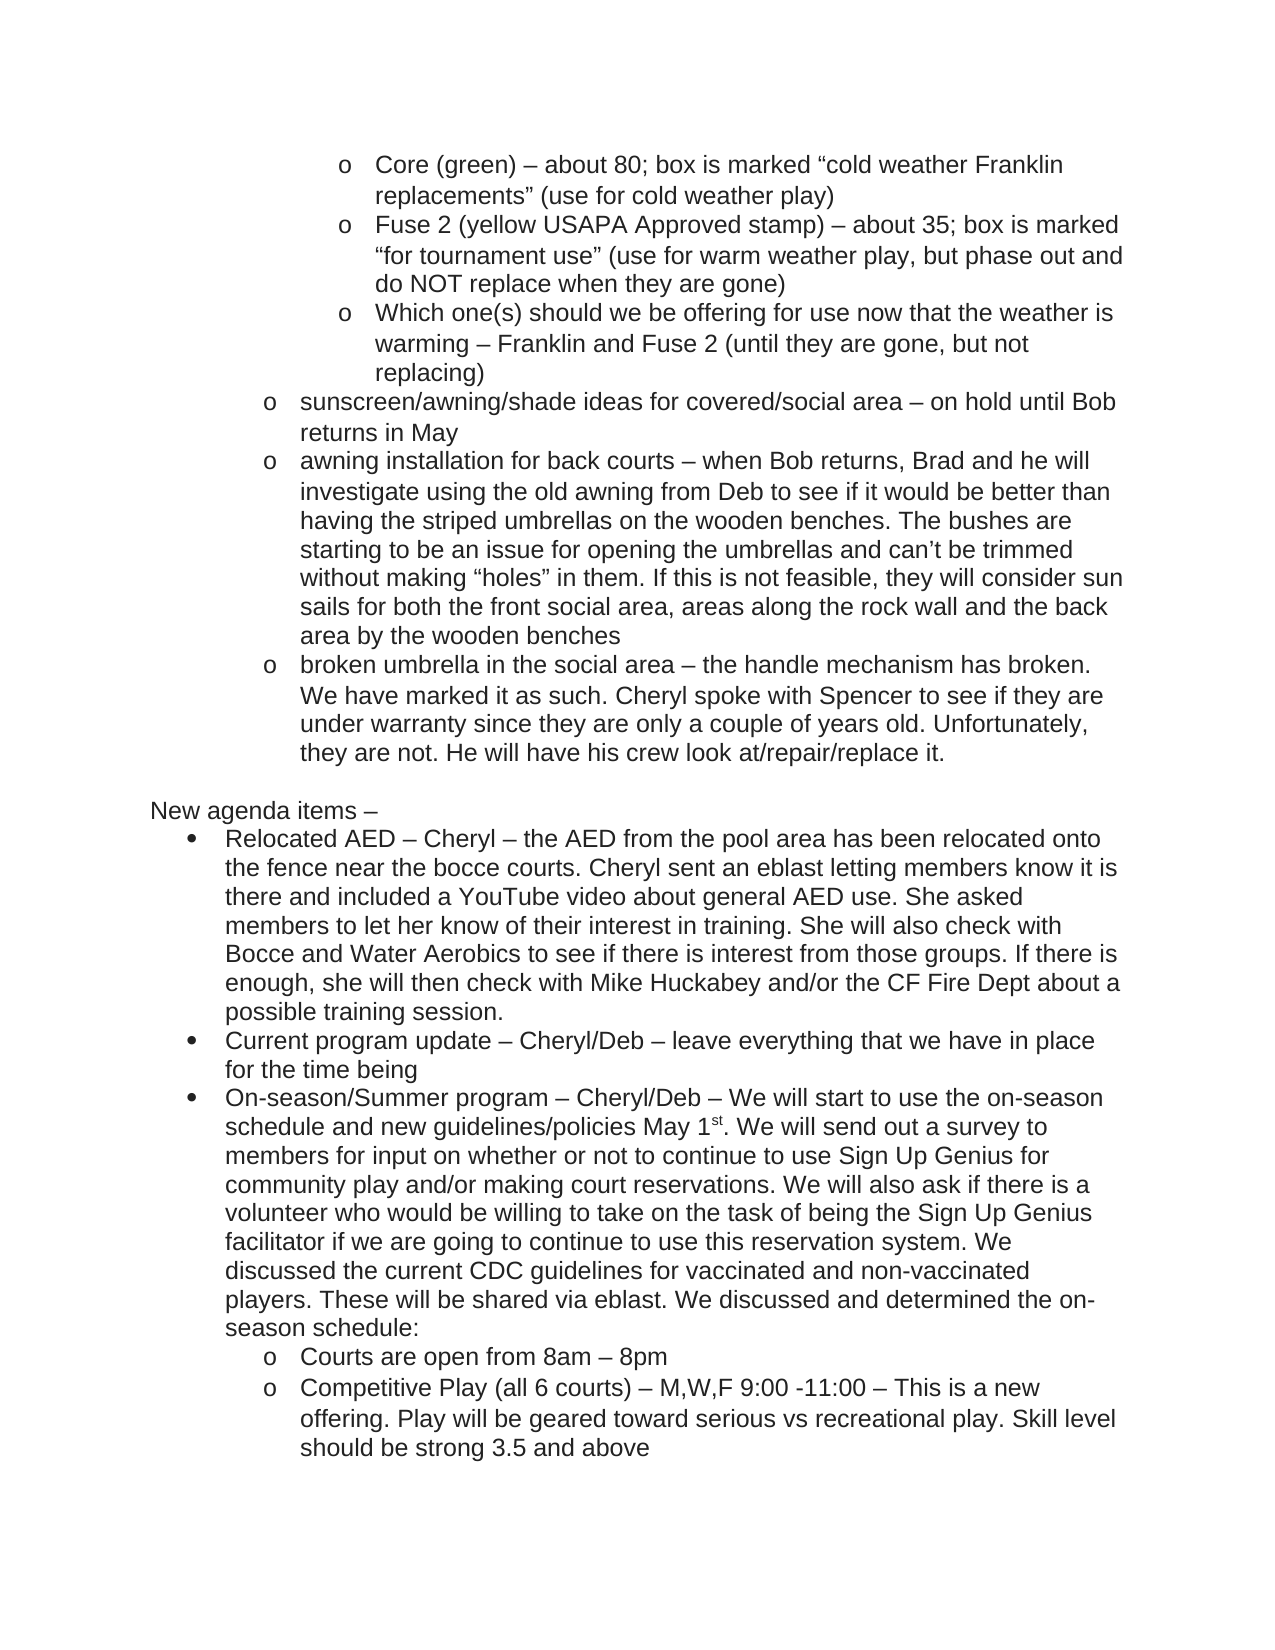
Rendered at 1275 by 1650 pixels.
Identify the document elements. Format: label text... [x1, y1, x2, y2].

list broken umbrella in the social area – the handle mechanism has broken. We have marked it as such. Cheryl spoke with Spencer to see if they are under warranty since they are only a couple of years old. Unfortunately, they are not. He will have his crew look at/repair/replace it. [262, 650, 1125, 767]
list Relocated AED – Cheryl – the AED from the pool area has been relocated onto the fence near the bocce courts. Cheryl sent an eblast letting members know it is there and included a YouTube video about general AED use. She asked members to let her know of their interest in training. She will also check with Bocce and Water Aerobics to see if there is interest from those groups. If there is enough, she will then check with Mike Huckabey and/or the CF Fire Dept about a possible training session. [187, 824, 1125, 1026]
list Core (green) – about 80; box is marked “cold weather Franklin replacements” (use for cold weather play) [337, 150, 1125, 210]
text New agenda items – [150, 796, 1125, 824]
list awning installation for back courts – when Bob returns, Brad and he will investigate using the old awning from Deb to see if it would be better than having the striped umbrellas on the wooden benches. The bushes are starting to be an issue for opening the umbrellas and can’t be trimmed without making “holes” in them. If this is not feasible, they will consider sun sails for both the front social area, areas along the rock wall and the back area by the wooden benches [262, 446, 1125, 650]
list sunscreen/awning/shade ideas for covered/social area – on hold until Bob returns in May [262, 387, 1125, 446]
list Current program update – Cheryl/Deb – leave everything that we have in place for the time being [187, 1026, 1125, 1083]
list Courts are open from 8am – 8pm [262, 1342, 1125, 1373]
list Which one(s) should we be offering for use now that the weather is warming – Franklin and Fuse 2 (until they are gone, but not replacing) [337, 298, 1125, 387]
list Fuse 2 (yellow USAPA Approved stamp) – about 35; box is marked “for tournament use” (use for warm weather play, but phase out and do NOT replace when they are gone) [337, 210, 1125, 298]
list On-season/Summer program – Cheryl/Deb – We will start to use the on-season schedule and new guidelines/policies May 1st. We will send out a survey to members for input on whether or not to continue to use Sign Up Genius for community play and/or making court reservations. We will also ask if there is a volunteer who would be willing to take on the task of being the Sign Up Genius facilitator if we are going to continue to use this reservation system. We discussed the current CDC guidelines for vaccinated and non-vaccinated players. These will be shared via eblast. We discussed and determined the on-season schedule: [187, 1083, 1125, 1342]
list Competitive Play (all 6 courts) – M,W,F 9:00 -11:00 – This is a new offering. Play will be geared toward serious vs recreational play. Skill level should be strong 3.5 and above [262, 1373, 1125, 1462]
